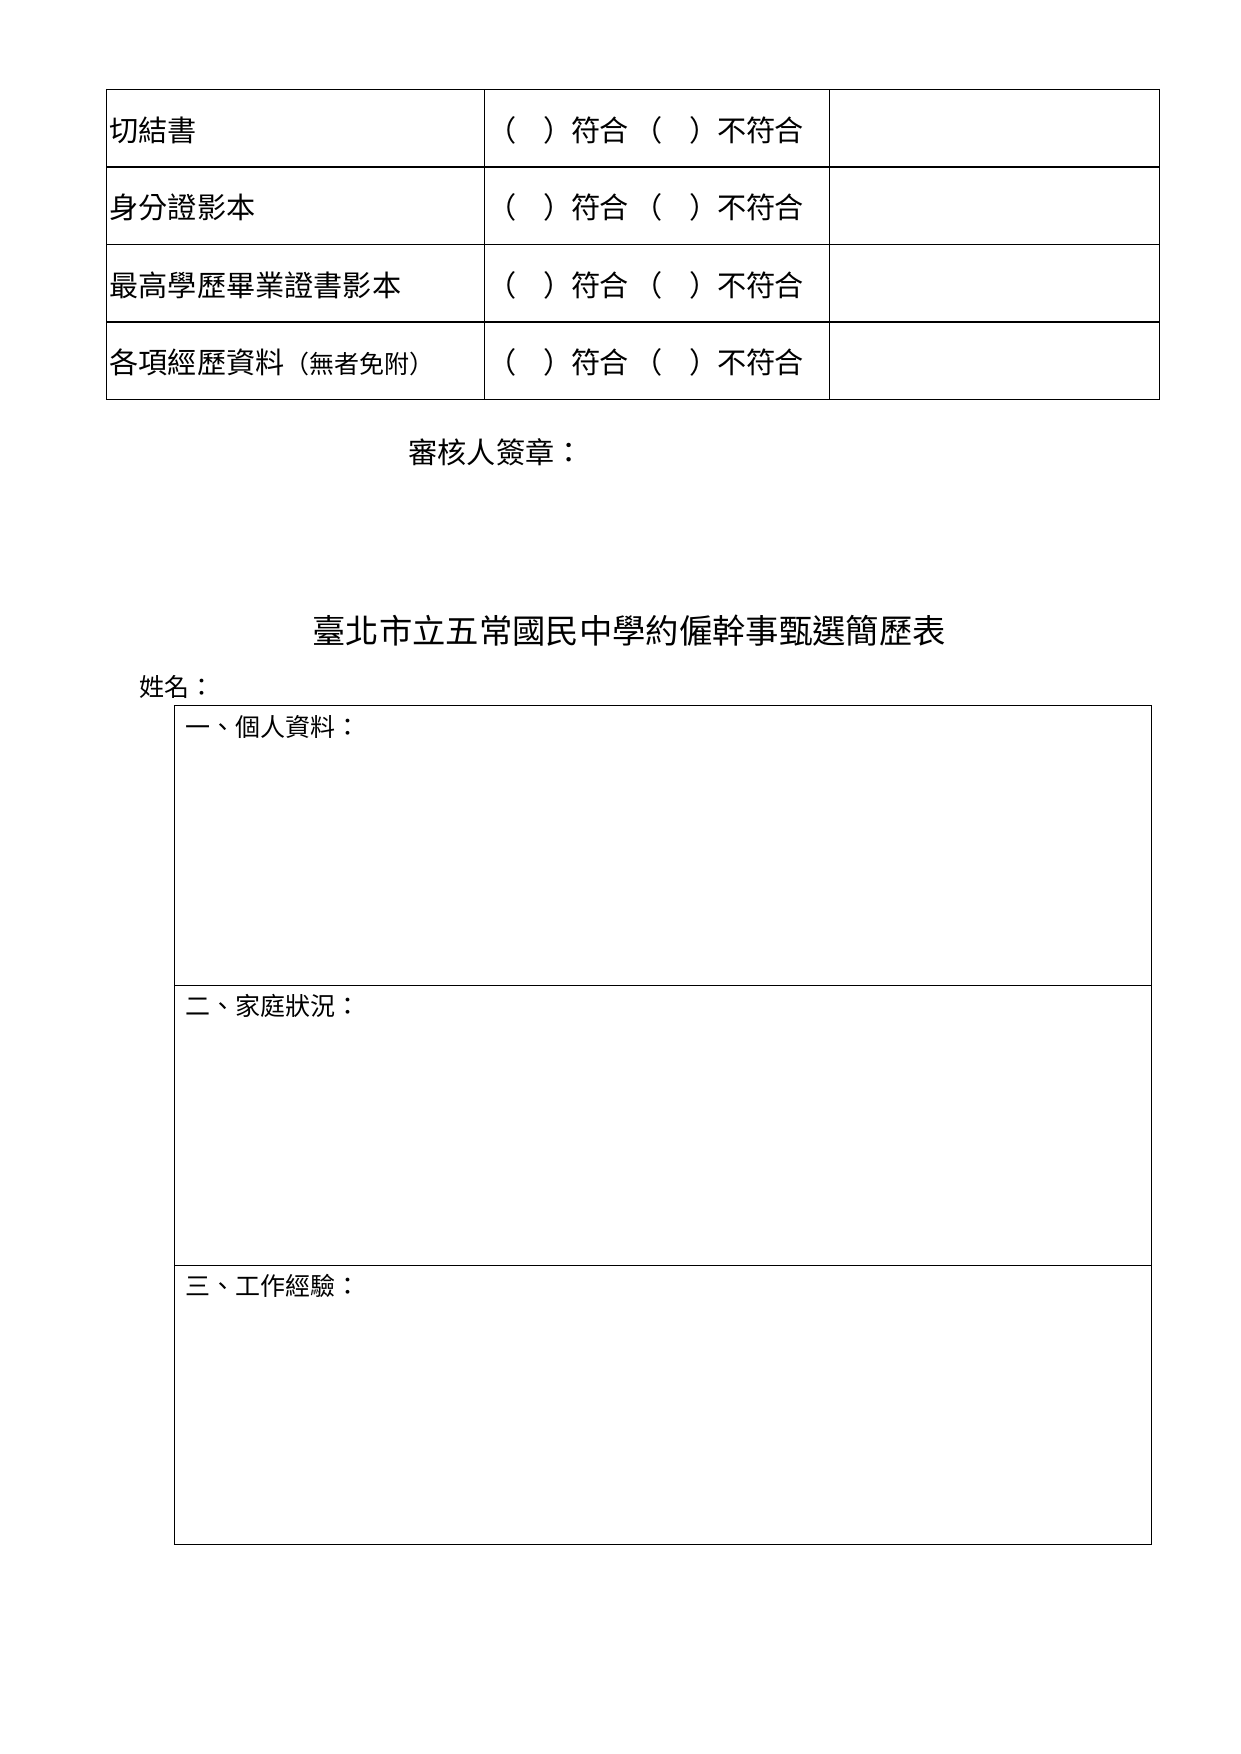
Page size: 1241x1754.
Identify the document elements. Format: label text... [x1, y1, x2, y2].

table_cell （ ）符合 （ ）不符合 [485, 323, 829, 399]
table_cell （ ）符合 （ ）不符合 [485, 90, 829, 166]
text 姓名： [106, 667, 1152, 705]
table_cell 切結書 [107, 90, 484, 166]
table_cell [830, 90, 1159, 166]
table_cell （ ）符合 （ ）不符合 [485, 245, 829, 321]
table_cell 身分證影本 [107, 168, 484, 244]
table_cell 三、工作經驗： [175, 1266, 1151, 1544]
table_cell [830, 168, 1159, 244]
table_cell 最高學歷畢業證書影本 [107, 245, 484, 321]
table_cell （ ）符合 （ ）不符合 [485, 168, 829, 244]
text 臺北市立五常國民中學約僱幹事甄選簡歷表 [106, 590, 1152, 667]
table_cell 審核人簽章： [106, 400, 1159, 590]
table_cell 二、家庭狀況： [175, 986, 1151, 1264]
table_cell [830, 245, 1159, 321]
table_header 一、個人資料： [175, 706, 1151, 985]
table_cell 各項經歷資料（無者免附） [107, 323, 484, 399]
table_cell [830, 323, 1159, 399]
